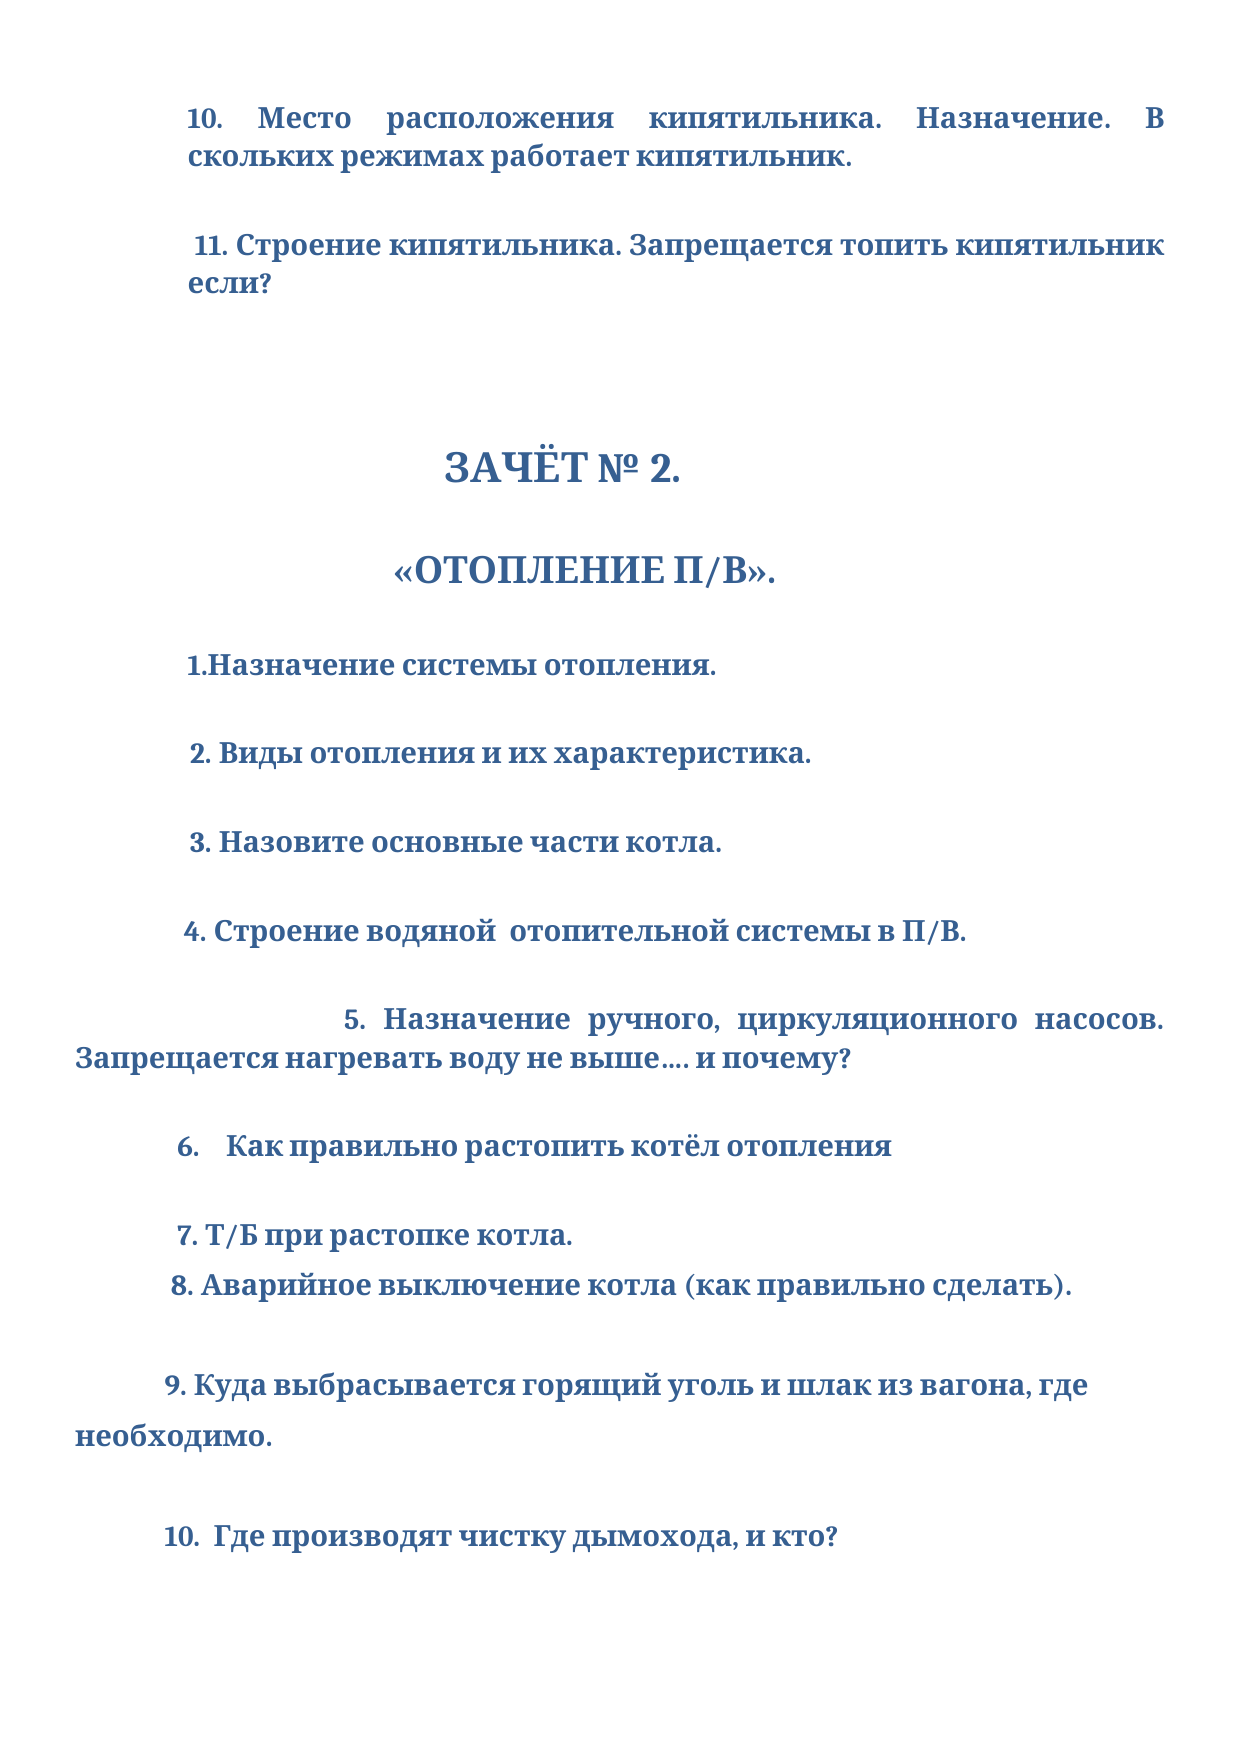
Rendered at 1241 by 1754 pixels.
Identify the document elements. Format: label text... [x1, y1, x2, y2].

subtitle 10. Где производят чистку дымохода, и кто? [75, 1520, 1165, 1554]
subtitle 9. Куда выбрасывается горящий уголь и шлак из вагона, где необходимо. [75, 1369, 1165, 1453]
subtitle 3. Назовите основные части котла. [75, 826, 1165, 860]
subtitle 7. Т/Б при растопке котла. 8. Аварийное выключение котла (как правильно сделать). [75, 1219, 1165, 1303]
subtitle 5. Назначение ручного, циркуляционного насосов. Запрещается нагревать воду не выше…. и почему? [75, 1003, 1165, 1075]
subtitle 10. Место расположения кипятильника. Назначение. В скольких режимах работает кипятильник. [187, 102, 1165, 174]
subtitle «ОТОПЛЕНИЕ П/В». [187, 549, 1165, 593]
subtitle 2. Виды отопления и их характеристика. [75, 738, 1165, 771]
subtitle 1.Назначение системы отопления. [187, 649, 1165, 683]
subtitle 6. Как правильно растопить котёл отопления [75, 1130, 1165, 1164]
subtitle 11. Строение кипятильника. Запрещается топить кипятильник если? [187, 229, 1165, 301]
subtitle ЗАЧЁТ № 2. [187, 444, 1165, 492]
subtitle 4. Строение водяной отопительной системы в П/В. [75, 915, 1165, 948]
